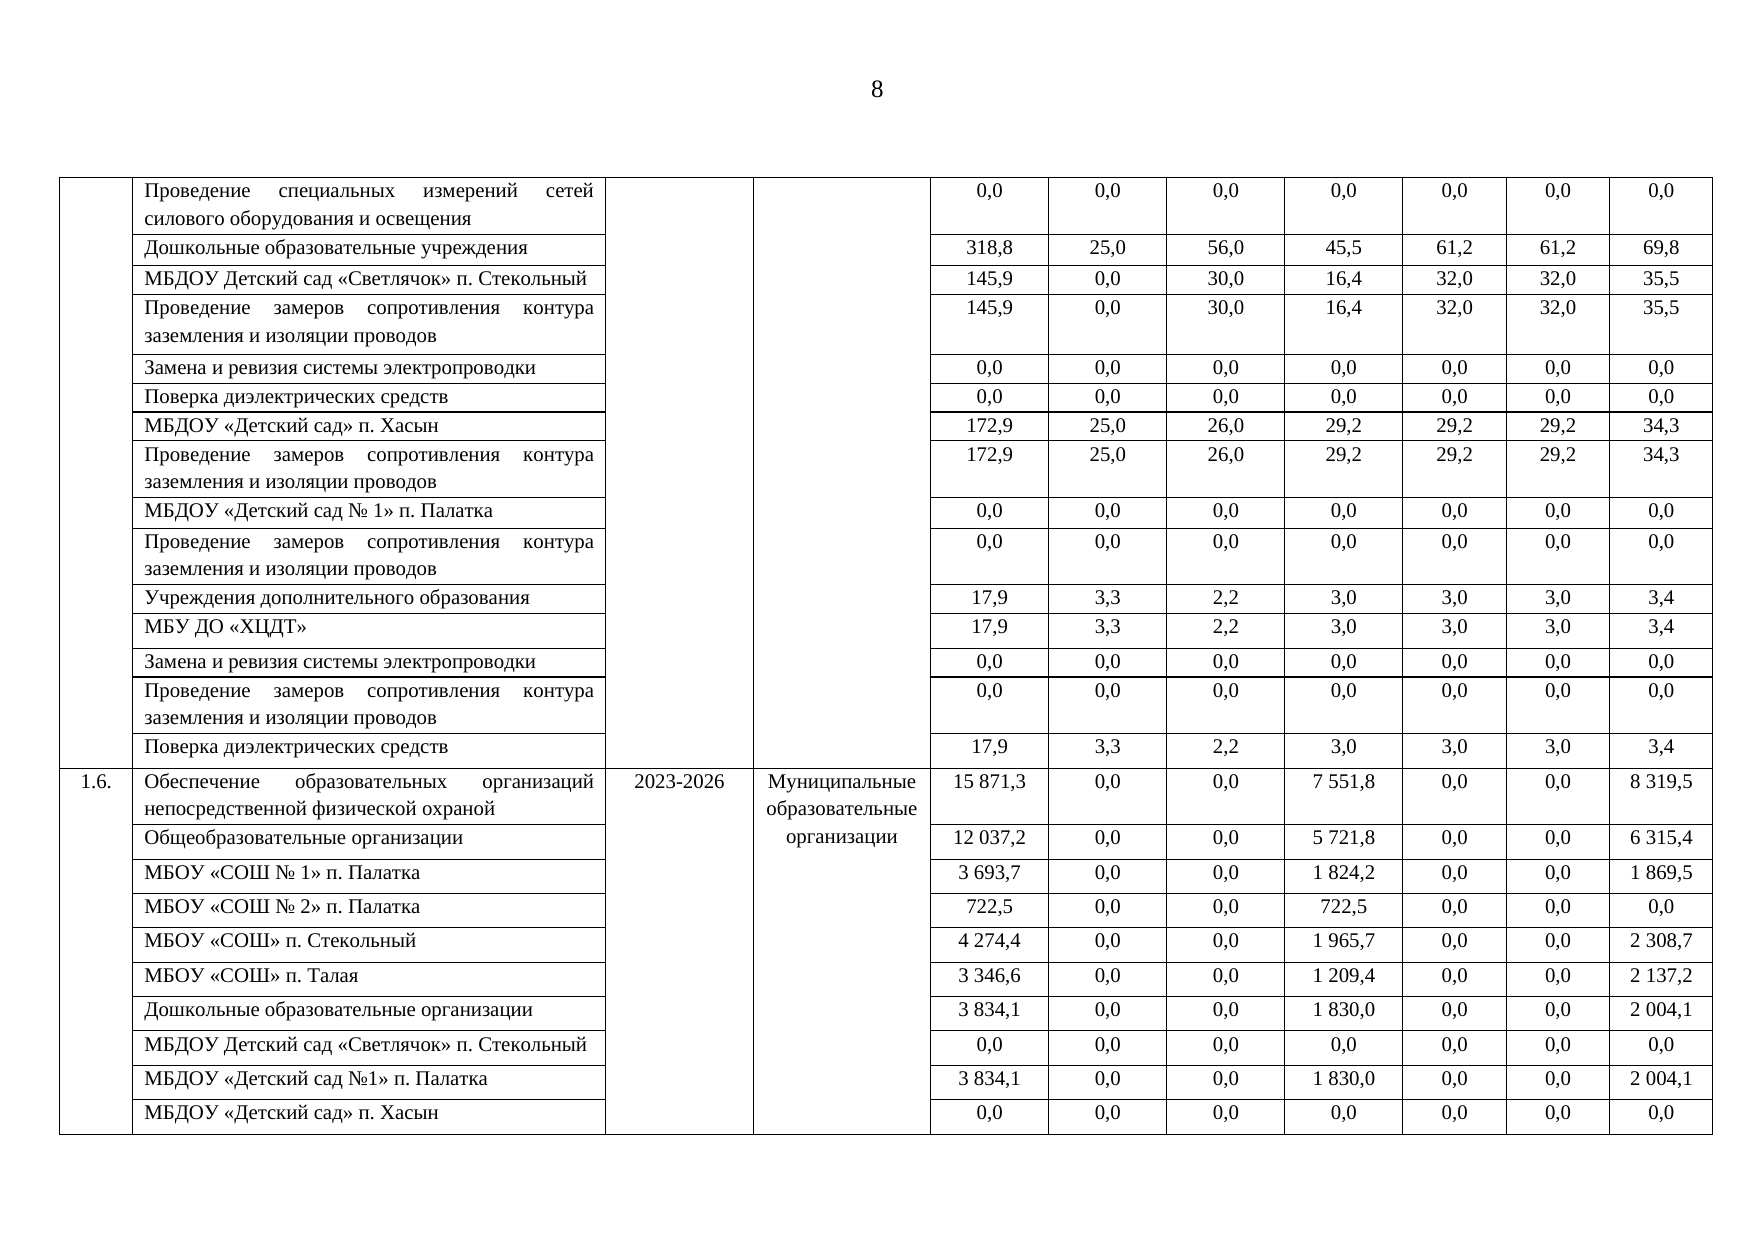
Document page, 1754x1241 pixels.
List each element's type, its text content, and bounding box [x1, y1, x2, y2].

table_cell 2 004,1 [1610, 1066, 1712, 1099]
table_cell 0,0 [1167, 963, 1284, 996]
table_cell 0,0 [1049, 384, 1166, 411]
table_cell 172,9 [931, 441, 1048, 497]
table_cell 7 551,8 [1285, 769, 1402, 824]
table_cell 0,0 [931, 678, 1048, 733]
table_cell 0,0 [1403, 384, 1506, 411]
table_cell 0,0 [931, 355, 1048, 382]
table_cell 29,2 [1403, 441, 1506, 497]
table_cell 0,0 [1403, 1031, 1506, 1065]
table_cell 0,0 [1403, 529, 1506, 584]
table_cell 0,0 [1049, 178, 1166, 234]
table_cell 0,0 [1049, 928, 1166, 962]
table_cell 0,0 [1285, 498, 1402, 528]
table_cell 12 037,2 [931, 825, 1048, 858]
table_cell 0,0 [1285, 355, 1402, 382]
table_cell 2,2 [1167, 614, 1284, 647]
table_cell 0,0 [1403, 825, 1506, 858]
table_cell 3 834,1 [931, 1066, 1048, 1099]
table_cell Замена и ревизия системы электропроводки [133, 649, 605, 676]
table_cell 3,0 [1403, 614, 1506, 647]
table_cell 1 830,0 [1285, 1066, 1402, 1099]
table_cell 1 965,7 [1285, 928, 1402, 962]
table_cell 30,0 [1167, 295, 1284, 353]
table_cell 0,0 [1285, 1100, 1402, 1133]
table_cell МБДОУ «Детский сад» п. Хасын [133, 413, 605, 440]
table_cell Дошкольные образовательные учреждения [133, 235, 605, 265]
table_cell 29,2 [1285, 413, 1402, 440]
table_cell 45,5 [1285, 235, 1402, 265]
table_cell 25,0 [1049, 413, 1166, 440]
table_cell 0,0 [1403, 649, 1506, 676]
table_cell 25,0 [1049, 441, 1166, 497]
table_cell 0,0 [931, 498, 1048, 528]
table_cell 0,0 [1049, 997, 1166, 1030]
table_cell 0,0 [1507, 498, 1609, 528]
table_cell 0,0 [1507, 825, 1609, 858]
table_cell 0,0 [1049, 649, 1166, 676]
table_cell 30,0 [1167, 266, 1284, 294]
table_cell 3,0 [1507, 734, 1609, 768]
table_cell 0,0 [1403, 860, 1506, 893]
table_cell 1 869,5 [1610, 860, 1712, 893]
table_cell 17,9 [931, 734, 1048, 768]
table_cell 0,0 [931, 1031, 1048, 1065]
table_cell 0,0 [1507, 529, 1609, 584]
table_cell 69,8 [1610, 235, 1712, 265]
table_cell 0,0 [1049, 295, 1166, 353]
table_cell 0,0 [1610, 649, 1712, 676]
table_cell 0,0 [1403, 1066, 1506, 1099]
table_cell 0,0 [1610, 355, 1712, 382]
table_cell 3,0 [1285, 614, 1402, 647]
table_cell 0,0 [1167, 1066, 1284, 1099]
table_cell 32,0 [1507, 295, 1609, 353]
table_cell 0,0 [1285, 529, 1402, 584]
table_cell 0,0 [1403, 355, 1506, 382]
table_cell 0,0 [1167, 894, 1284, 927]
table_cell МБДОУ «Детский сад № 1» п. Палатка [133, 498, 605, 528]
table_cell Замена и ревизия системы электропроводки [133, 355, 605, 382]
table_cell 0,0 [1403, 963, 1506, 996]
table_cell 8 319,5 [1610, 769, 1712, 824]
table_cell 0,0 [1049, 355, 1166, 382]
table_cell 2 004,1 [1610, 997, 1712, 1030]
table_cell 0,0 [1167, 355, 1284, 382]
table_cell 5 721,8 [1285, 825, 1402, 858]
table_cell 6 315,4 [1610, 825, 1712, 858]
table_cell 0,0 [1049, 529, 1166, 584]
table_cell 2,2 [1167, 734, 1284, 768]
table_cell 32,0 [1403, 295, 1506, 353]
table_cell 0,0 [931, 1100, 1048, 1133]
table_cell МБОУ «СОШ» п. Талая [133, 963, 605, 996]
table_cell 0,0 [1285, 649, 1402, 676]
table_cell Проведение специальных измерений сетей силового оборудования и освещения [133, 178, 605, 234]
table_cell 145,9 [931, 266, 1048, 294]
table_cell 32,0 [1403, 266, 1506, 294]
table_cell Проведение замеров сопротивления контура заземления и изоляции проводов [133, 295, 605, 353]
table_cell 0,0 [1049, 678, 1166, 733]
table_cell 1 830,0 [1285, 997, 1402, 1030]
table_cell 2,2 [1167, 585, 1284, 613]
table_cell 3 834,1 [931, 997, 1048, 1030]
table_cell 3,3 [1049, 734, 1166, 768]
table_cell 0,0 [1610, 529, 1712, 584]
table_cell 0,0 [1507, 963, 1609, 996]
table_cell 0,0 [1403, 498, 1506, 528]
table_cell 61,2 [1507, 235, 1609, 265]
table_cell 318,8 [931, 235, 1048, 265]
table_cell 0,0 [1049, 1031, 1166, 1065]
table_cell 4 274,4 [931, 928, 1048, 962]
table_cell 0,0 [1167, 384, 1284, 411]
table_cell 0,0 [1049, 769, 1166, 824]
table_cell 3,0 [1403, 734, 1506, 768]
table_cell 0,0 [1167, 1031, 1284, 1065]
table_cell 722,5 [1285, 894, 1402, 927]
table_cell 0,0 [931, 529, 1048, 584]
table_cell 2 137,2 [1610, 963, 1712, 996]
table_cell 29,2 [1403, 413, 1506, 440]
table_cell 16,4 [1285, 266, 1402, 294]
table_cell 0,0 [1285, 178, 1402, 234]
table_cell 0,0 [1049, 825, 1166, 858]
table_cell 0,0 [1167, 649, 1284, 676]
table_cell МБДОУ «Детский сад» п. Хасын [133, 1100, 605, 1133]
table_cell 0,0 [1610, 678, 1712, 733]
table_cell МБОУ «СОШ № 1» п. Палатка [133, 860, 605, 893]
table_cell 0,0 [1507, 649, 1609, 676]
table_cell 0,0 [1049, 860, 1166, 893]
table_cell Проведение замеров сопротивления контура заземления и изоляции проводов [133, 678, 605, 733]
table_cell 0,0 [931, 384, 1048, 411]
table_cell 3 693,7 [931, 860, 1048, 893]
table_cell Общеобразовательные организации [133, 825, 605, 858]
table_cell 0,0 [1403, 894, 1506, 927]
table_cell 29,2 [1285, 441, 1402, 497]
table_cell 0,0 [1167, 860, 1284, 893]
table_cell 0,0 [1507, 894, 1609, 927]
table_cell 0,0 [1610, 1100, 1712, 1133]
table_cell 0,0 [1285, 384, 1402, 411]
table_cell 0,0 [1507, 178, 1609, 234]
table_cell 0,0 [1610, 1031, 1712, 1065]
table_cell 32,0 [1507, 266, 1609, 294]
table_cell 1 209,4 [1285, 963, 1402, 996]
table_cell 0,0 [1403, 769, 1506, 824]
table_cell 0,0 [1049, 894, 1166, 927]
table_cell 29,2 [1507, 413, 1609, 440]
table_cell 0,0 [1507, 860, 1609, 893]
table_cell 0,0 [1507, 997, 1609, 1030]
table_cell 0,0 [1167, 529, 1284, 584]
table_cell 0,0 [1049, 1066, 1166, 1099]
table_cell 0,0 [1167, 769, 1284, 824]
table_cell 56,0 [1167, 235, 1284, 265]
table_cell 25,0 [1049, 235, 1166, 265]
table_cell 15 871,3 [931, 769, 1048, 824]
table_cell 0,0 [931, 649, 1048, 676]
table_cell 0,0 [1610, 894, 1712, 927]
table_cell 3,0 [1403, 585, 1506, 613]
table_cell 26,0 [1167, 413, 1284, 440]
table_cell 17,9 [931, 614, 1048, 647]
table_cell 3,4 [1610, 585, 1712, 613]
table_cell МБУ ДО «ХЦДТ» [133, 614, 605, 647]
table_cell 3,0 [1507, 614, 1609, 647]
table_cell МБДОУ «Детский сад №1» п. Палатка [133, 1066, 605, 1099]
table_cell 0,0 [1167, 178, 1284, 234]
table_cell 16,4 [1285, 295, 1402, 353]
table_cell 34,3 [1610, 441, 1712, 497]
table_cell 0,0 [1167, 1100, 1284, 1133]
table_cell 0,0 [1610, 384, 1712, 411]
table_cell 0,0 [1049, 963, 1166, 996]
table_cell Проведение замеров сопротивления контура заземления и изоляции проводов [133, 441, 605, 497]
table_cell 0,0 [1403, 928, 1506, 962]
table_cell 0,0 [1403, 678, 1506, 733]
table_cell 3,3 [1049, 585, 1166, 613]
table_cell 0,0 [1403, 997, 1506, 1030]
table_cell 0,0 [1167, 997, 1284, 1030]
table_cell 1 824,2 [1285, 860, 1402, 893]
table_cell 2 308,7 [1610, 928, 1712, 962]
table_cell 0,0 [1610, 178, 1712, 234]
table_cell Проведение замеров сопротивления контура заземления и изоляции проводов [133, 529, 605, 584]
table_cell 0,0 [1507, 355, 1609, 382]
table_cell Поверка диэлектрических средств [133, 384, 605, 411]
table_cell 29,2 [1507, 441, 1609, 497]
table_cell 3,0 [1285, 585, 1402, 613]
table_cell 172,9 [931, 413, 1048, 440]
table_cell 0,0 [1403, 1100, 1506, 1133]
table_cell 0,0 [1507, 769, 1609, 824]
table_cell 3,4 [1610, 734, 1712, 768]
table_cell 0,0 [1285, 678, 1402, 733]
table_cell 0,0 [1507, 678, 1609, 733]
table_cell 61,2 [1403, 235, 1506, 265]
table_cell 3 346,6 [931, 963, 1048, 996]
table_cell 3,0 [1507, 585, 1609, 613]
table_cell 0,0 [1167, 825, 1284, 858]
table_cell 0,0 [1507, 384, 1609, 411]
table_cell 0,0 [931, 178, 1048, 234]
table_cell 0,0 [1167, 498, 1284, 528]
table_cell МБОУ «СОШ» п. Стекольный [133, 928, 605, 962]
table_cell 0,0 [1507, 1066, 1609, 1099]
table_cell Учреждения дополнительного образования [133, 585, 605, 613]
table_cell 145,9 [931, 295, 1048, 353]
table_cell 0,0 [1049, 266, 1166, 294]
table_cell Муниципальные образовательные организации [754, 769, 930, 1133]
table_cell 2023-2026 [606, 769, 753, 1133]
table_cell 35,5 [1610, 266, 1712, 294]
table_cell 0,0 [1049, 1100, 1166, 1133]
table_cell 0,0 [1285, 1031, 1402, 1065]
table_cell 722,5 [931, 894, 1048, 927]
table_cell 3,4 [1610, 614, 1712, 647]
table_cell 26,0 [1167, 441, 1284, 497]
table_cell 0,0 [1049, 498, 1166, 528]
table_cell МБОУ «СОШ № 2» п. Палатка [133, 894, 605, 927]
table_cell Дошкольные образовательные организации [133, 997, 605, 1030]
table_cell МБДОУ Детский сад «Светлячок» п. Стекольный [133, 1031, 605, 1065]
table_cell 0,0 [1507, 1031, 1609, 1065]
table_cell 0,0 [1403, 178, 1506, 234]
table_cell 35,5 [1610, 295, 1712, 353]
table_cell 0,0 [1507, 928, 1609, 962]
table_cell 0,0 [1507, 1100, 1609, 1133]
table_cell 3,3 [1049, 614, 1166, 647]
table_cell 0,0 [1167, 678, 1284, 733]
table_cell 3,0 [1285, 734, 1402, 768]
table_cell 34,3 [1610, 413, 1712, 440]
table_cell 1.6. [60, 769, 132, 1133]
table_cell 0,0 [1167, 928, 1284, 962]
table_cell 0,0 [1610, 498, 1712, 528]
table_cell МБДОУ Детский сад «Светлячок» п. Стекольный [133, 266, 605, 294]
table_cell 17,9 [931, 585, 1048, 613]
table_cell Поверка диэлектрических средств [133, 734, 605, 768]
table_cell Обеспечение образовательных организаций непосредственной физической охраной [133, 769, 605, 824]
